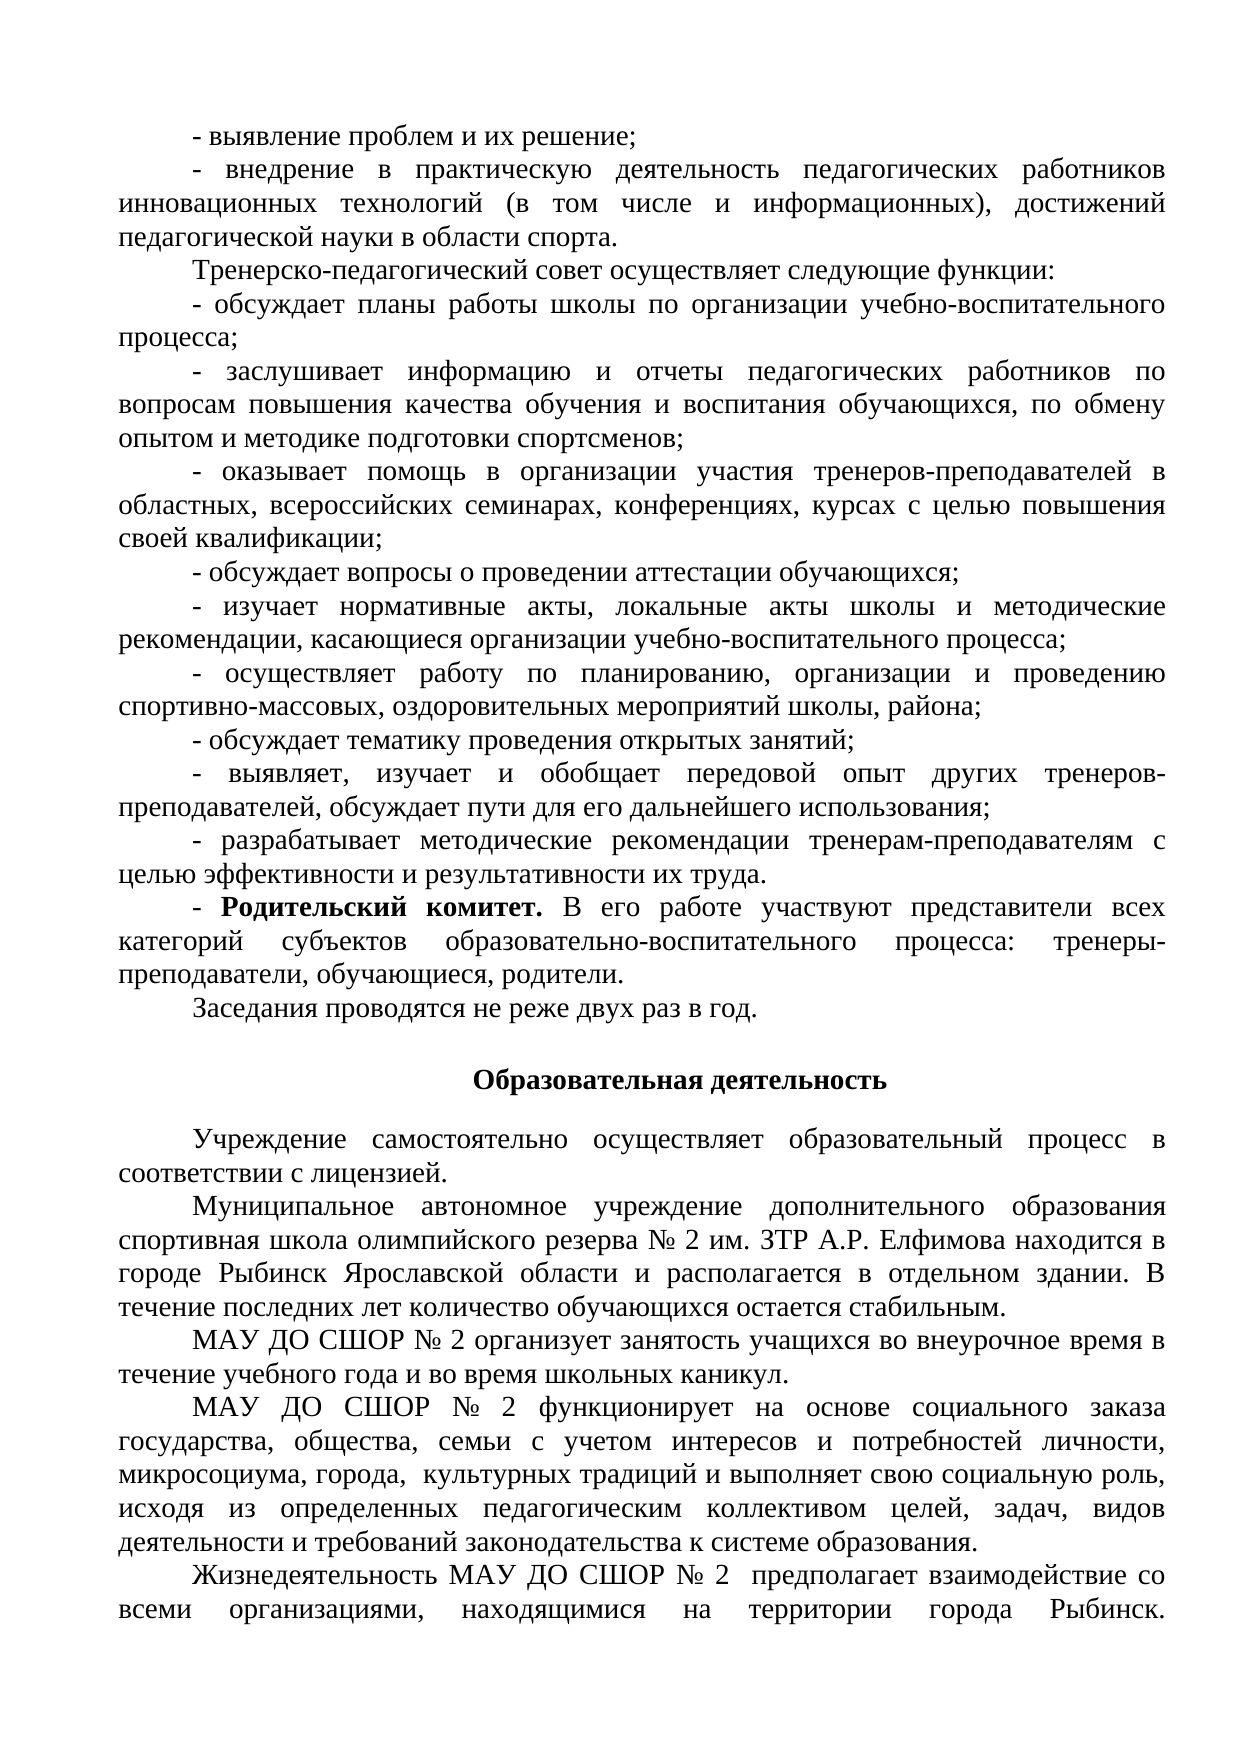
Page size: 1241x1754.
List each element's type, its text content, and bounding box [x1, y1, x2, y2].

text - оказывает помощь в организации участия тренеров-преподавателей в областных, всероссийских семинарах, конференциях, курсах с целью повышения своей квалификации; [118, 453, 1167, 554]
text Муниципальное автономное учреждение дополнительного образования спортивная школа олимпийского резерва № 2 им. ЗТР А.Р. Елфимова находится в городе Рыбинск Ярославской области и располагается в отдельном здании. В течение последних лет количество обучающихся остается стабильным. [118, 1188, 1167, 1322]
text - обсуждает тематику проведения открытых занятий; [118, 722, 1167, 755]
text Учреждение самостоятельно осуществляет образовательный процесс в соответствии с лицензией. [118, 1121, 1167, 1188]
text - Родительский комитет. В его работе участвуют представители всех категорий субъектов образовательно-воспитательного процесса: тренеры-преподаватели, обучающиеся, родители. [118, 889, 1167, 990]
text - выявляет, изучает и обобщает передовой опыт других тренеров-преподавателей, обсуждает пути для его дальнейшего использования; [118, 755, 1167, 822]
list Образовательная деятельность [193, 1062, 1167, 1095]
text - выявление проблем и их решение; [118, 118, 1167, 152]
text - внедрение в практическую деятельность педагогических работников инновационных технологий (в том числе и информационных), достижений педагогической науки в области спорта. [118, 152, 1167, 252]
text - обсуждает вопросы о проведении аттестации обучающихся; [118, 554, 1167, 588]
list МАУ ДО СШОР № 2 организует занятость учащихся во внеурочное время в течение учебного года и во время школьных каникул. [118, 1322, 1167, 1389]
text - осуществляет работу по планированию, организации и проведению спортивно-массовых, оздоровительных мероприятий школы, района; [118, 655, 1167, 722]
text - обсуждает планы работы школы по организации учебно-воспитательного процесса; [118, 286, 1167, 353]
text - изучает нормативные акты, локальные акты школы и методические рекомендации, касающиеся организации учебно-воспитательного процесса; [118, 588, 1167, 655]
text Заседания проводятся не реже двух раз в год. [118, 990, 1167, 1024]
text Тренерско-педагогический совет осуществляет следующие функции: [118, 252, 1167, 286]
text - заслушивает информацию и отчеты педагогических работников по вопросам повышения качества обучения и воспитания обучающихся, по обмену опытом и методике подготовки спортсменов; [118, 353, 1167, 453]
text - разрабатывает методические рекомендации тренерам-преподавателям с целью эффективности и результативности их труда. [118, 822, 1167, 889]
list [118, 1557, 1167, 1624]
list МАУ ДО СШОР № 2 функционирует на основе социального заказа государства, общества, семьи с учетом интересов и потребностей личности, микросоциума, города, культурных традиций и выполняет свою социальную роль, исходя из определенных педагогическим коллективом целей, задач, видов деятельности и требований законодательства к системе образования. [118, 1389, 1167, 1557]
